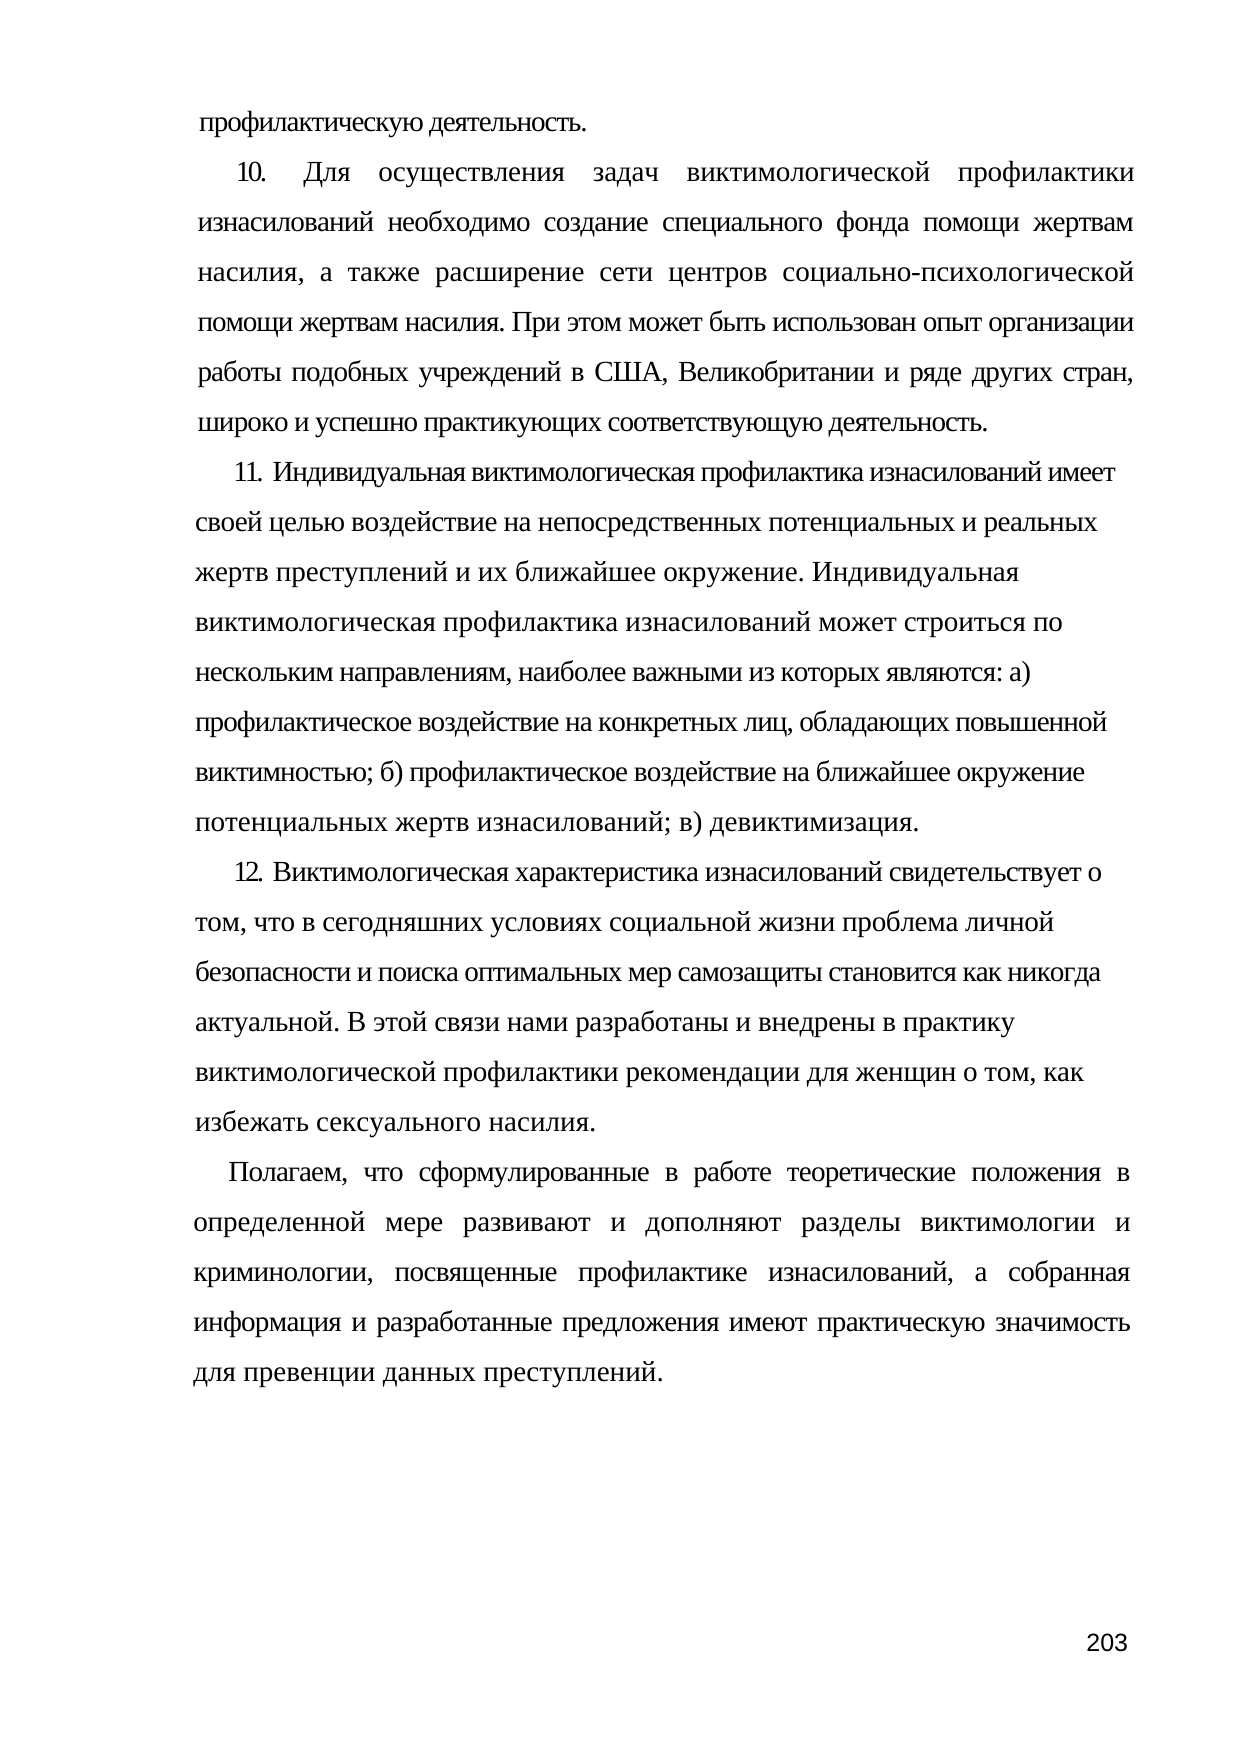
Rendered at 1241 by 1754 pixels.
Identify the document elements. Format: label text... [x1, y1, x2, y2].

list Виктимологическая характеристика изнасилований свидетельствует о том, что в сегодняшних условиях социальной жизни проблема личной безопасности и поиска оптимальных мер самозащиты становится как никогда актуальной. В этой связи нами разработаны и внедрены в практику виктимологической профилактики рекомендации для женщин о том, как избежать сексуального насилия. [195, 842, 1133, 1142]
text 10. Для осуществления задач виктимологической профилактики изнасилований необходимо создание специального фонда помощи жертвам насилия, а также расширение сети центров социально-психологической помощи жертвам насилия. При этом может быть использован опыт организации работы подобных учреждений в США, Великобритании и ряде других стран, широко и успешно практикующих соответствующую деятельность. [197, 141, 1134, 441]
text профилактическую деятельность. [199, 91, 1134, 141]
text 203 [193, 1628, 1128, 1656]
text Полагаем, что сформулированные в работе теоретические положения в определенной мере развивают и дополняют разделы виктимологии и криминологии, посвященные профилактике изнасилований, а собранная информация и разработанные предложения имеют практическую значимость для превенции данных преступлений. [193, 1142, 1131, 1392]
list Индивидуальная виктимологическая профилактика изнасилований имеет своей целью воздействие на непосредственных потенциальных и реальных жертв преступлений и их ближайшее окружение. Индивидуальная виктимологическая профилактика изнасилований может строиться по нескольким направлениям, наиболее важными из которых являются: а) профилактическое воздействие на конкретных лиц, обладающих повышенной виктимностью; б) профилактическое воздействие на ближайшее окружение потенциальных жертв изнасилований; в) девиктимизация. [195, 442, 1134, 842]
